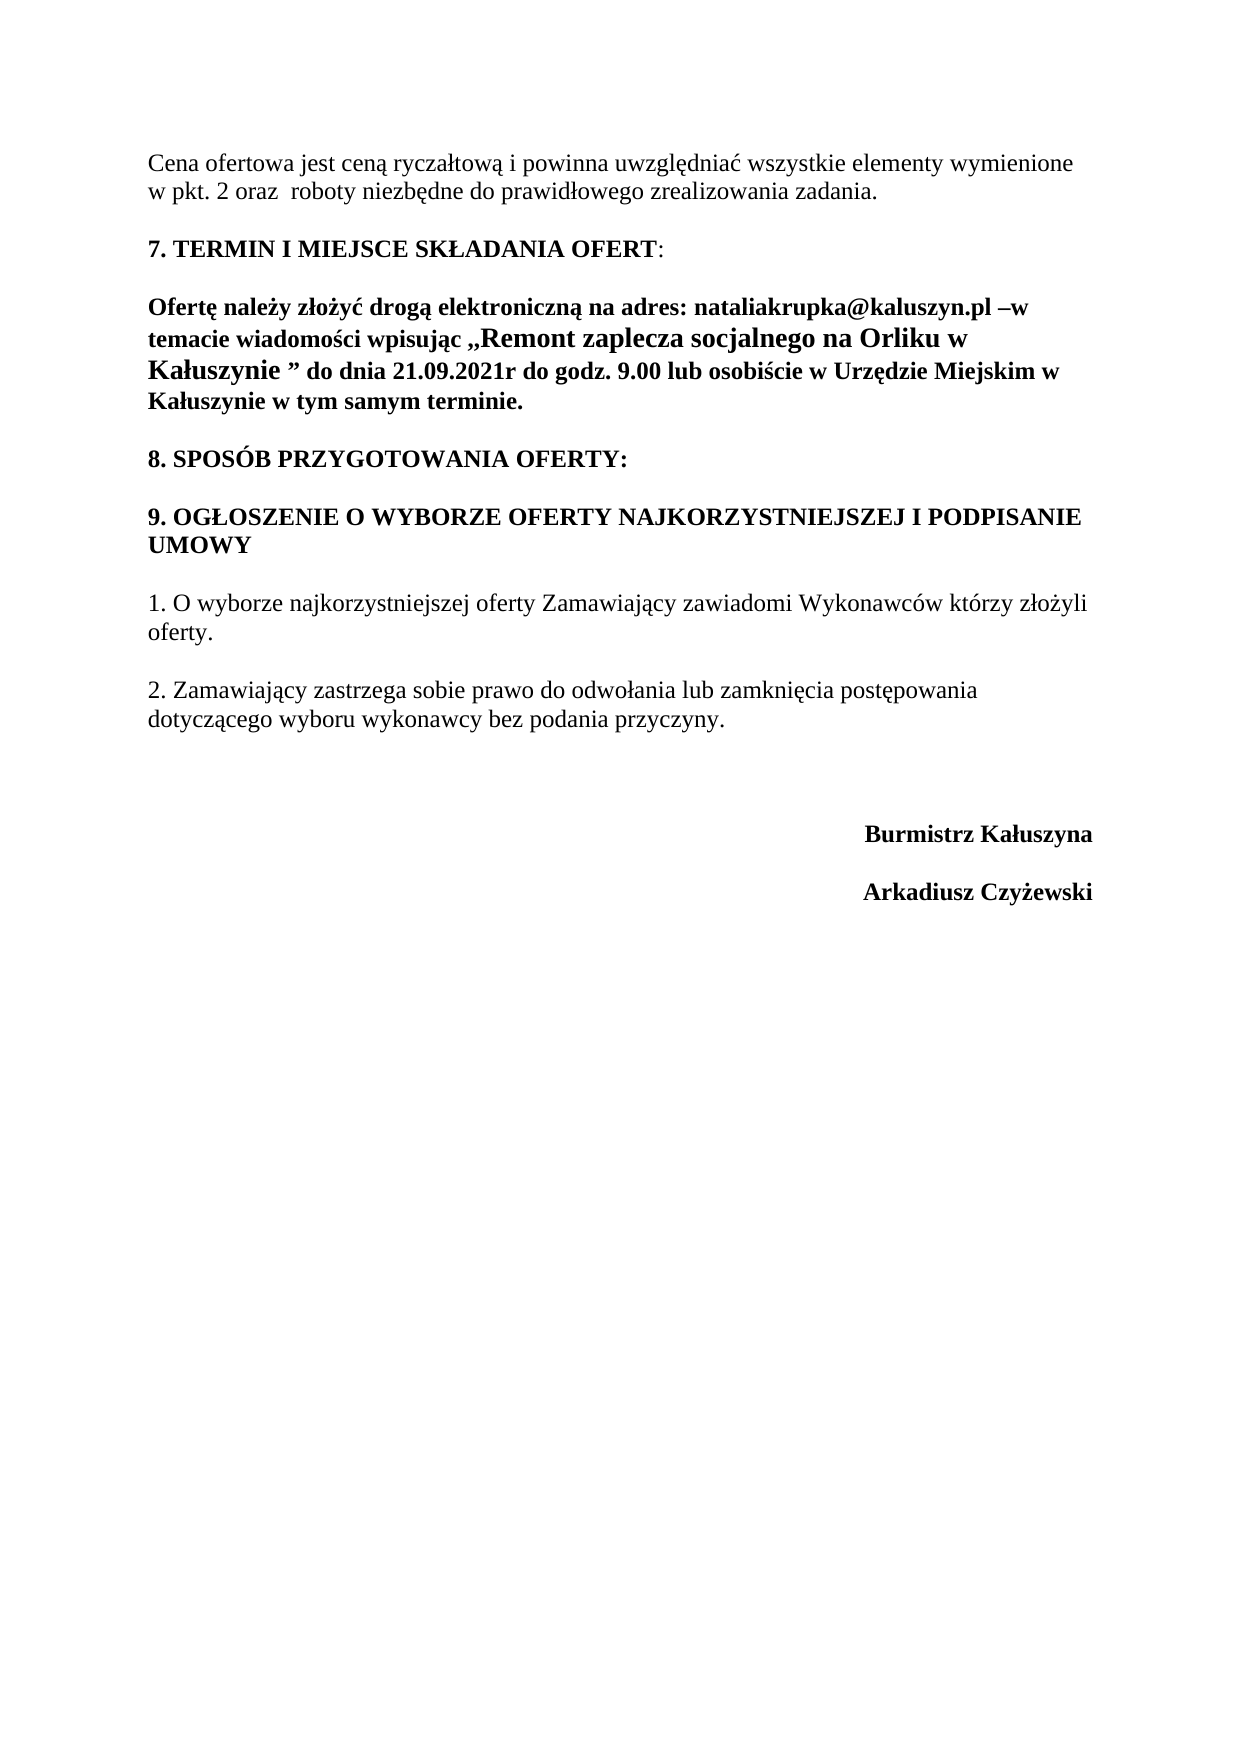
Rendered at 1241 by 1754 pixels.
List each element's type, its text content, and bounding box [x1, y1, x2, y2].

text Arkadiusz Czyżewski [148, 877, 1093, 906]
text 8. SPOSÓB PRZYGOTOWANIA OFERTY: [148, 444, 1093, 472]
text 9. OGŁOSZENIE O WYBORZE OFERTY NAJKORZYSTNIEJSZEJ I PODPISANIE UMOWY [148, 502, 1093, 559]
text 7. TERMIN I MIEJSCE SKŁADANIA OFERT: [148, 234, 1093, 263]
text Burmistrz Kałuszyna [148, 819, 1093, 848]
text Cena ofertowa jest ceną ryczałtową i powinna uwzględniać wszystkie elementy wymienione w pkt. 2 oraz roboty niezbędne do prawidłowego zrealizowania zadania. [148, 148, 1093, 205]
text 2. Zamawiający zastrzega sobie prawo do odwołania lub zamknięcia postępowania dotyczącego wyboru wykonawcy bez podania przyczyny. [148, 675, 1093, 732]
text Ofertę należy złożyć drogą elektroniczną na adres: nataliakrupka@kaluszyn.pl –w temacie wiadomości wpisując ,,Remont zaplecza socjalnego na Orliku w Kałuszynie ” do dnia 21.09.2021r do godz. 9.00 lub osobiście w Urzędzie Miejskim w Kałuszynie w tym samym terminie. [148, 292, 1093, 414]
text 1. O wyborze najkorzystniejszej oferty Zamawiający zawiadomi Wykonawców którzy złożyli oferty. [148, 588, 1093, 646]
